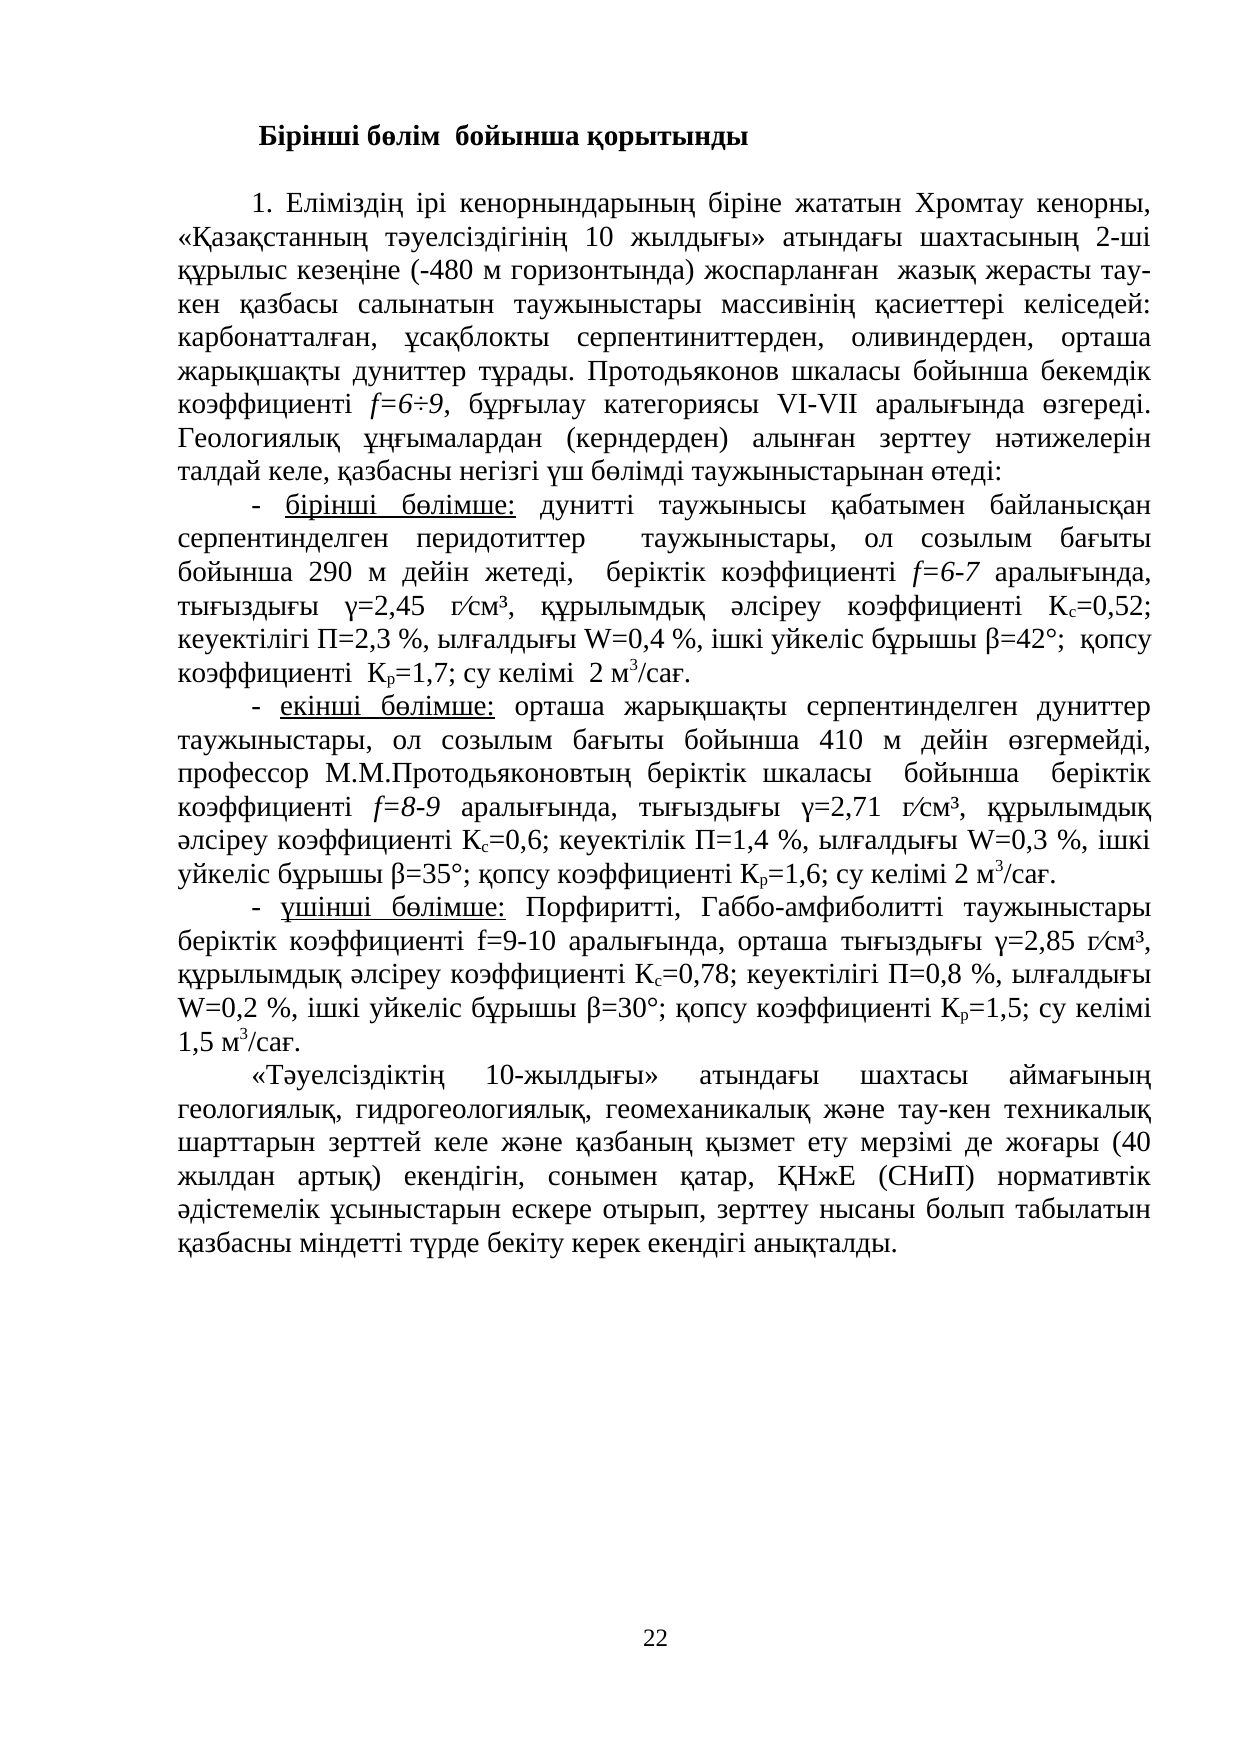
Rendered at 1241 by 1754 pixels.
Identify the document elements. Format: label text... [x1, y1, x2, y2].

text - үшінші бөлімше: Порфиритті, Габбо-амфиболитті таужыныстары беріктік коэффициенті f=9-10 аралығында, орташа тығыздығы γ=2,85 г⁄см³, құрылымдық әлсіреу коэффициенті Кс=0,78; кеуектілігі П=0,8 %, ылғалдығы W=0,2 %, ішкі уйкеліс бұрышы β=30°; қопсу коэффициенті Кр=1,5; су келімі 1,5 м3/сағ. [177, 889, 1152, 1057]
text - бірінші бөлімше: дунитті таужынысы қабатымен байланысқан серпентинделген перидотиттер таужыныстары, ол созылым бағыты бойынша 290 м дейін жетеді, беріктік коэффициенті f=6-7 аралығында, тығыздығы γ=2,45 г⁄см³, құрылымдық әлсіреу коэффициенті Кс=0,52; кеуектілігі П=2,3 %, ылғалдығы W=0,4 %, ішкі уйкеліс бұрышы β=42°; қопсу коэффициенті Кр=1,7; су келімі 2 м3/сағ. [177, 487, 1152, 688]
text - екінші бөлімше: орташа жарықшақты серпентинделген дуниттер таужыныстары, ол созылым бағыты бойынша 410 м дейін өзгермейді, профессор М.М.Протодьяконовтың беріктік шкаласы бойынша беріктік коэффициенті f=8-9 аралығында, тығыздығы γ=2,71 г⁄см³, құрылымдық әлсіреу коэффициенті Кс=0,6; кеуектілік П=1,4 %, ылғалдығы W=0,3 %, ішкі уйкеліс бұрышы β=35°; қопсу коэффициенті Кр=1,6; су келімі 2 м3/сағ. [177, 688, 1152, 889]
text Бірінші бөлім бойынша қорытынды [177, 118, 1152, 152]
text «Тәуелсіздіктің 10-жылдығы» атындағы шахтасы аймағының геологиялық, гидрогеологиялық, геомеханикалық және тау-кен техникалық шарттарын зерттей келе және қазбаның қызмет ету мерзімі де жоғары (40 жылдан артық) екендігін, сонымен қатар, ҚНжЕ (СНиП) нормативтік әдістемелік ұсыныстарын ескере отырып, зерттеу нысаны болып табылатын қазбасны міндетті түрде бекіту керек екендігі анықталды. [177, 1057, 1152, 1258]
text 1. Еліміздің ірі кенорнындарының біріне жататын Хромтау кенорны, «Қазақстанның тәуелсіздігінің 10 жылдығы» атындағы шахтасының 2-ші құрылыс кезеңіне (-480 м горизонтында) жоспарланған жазық жерасты тау-кен қазбасы салынатын таужыныстары массивінің қасиеттері келіседей: карбонатталған, ұсақблокты серпентиниттерден, оливиндерден, орташа жарықшақты дуниттер тұрады. Протодьяконов шкаласы бойынша бекемдік коэффициенті f=6÷9, бұрғылау категориясы VІ-VІІ аралығында өзгереді. Геологиялық ұңғымалардан (керндерден) алынған зерттеу нәтижелерін талдай келе, қазбасны негізгі үш бөлімді таужыныстарынан өтеді: [177, 185, 1152, 487]
